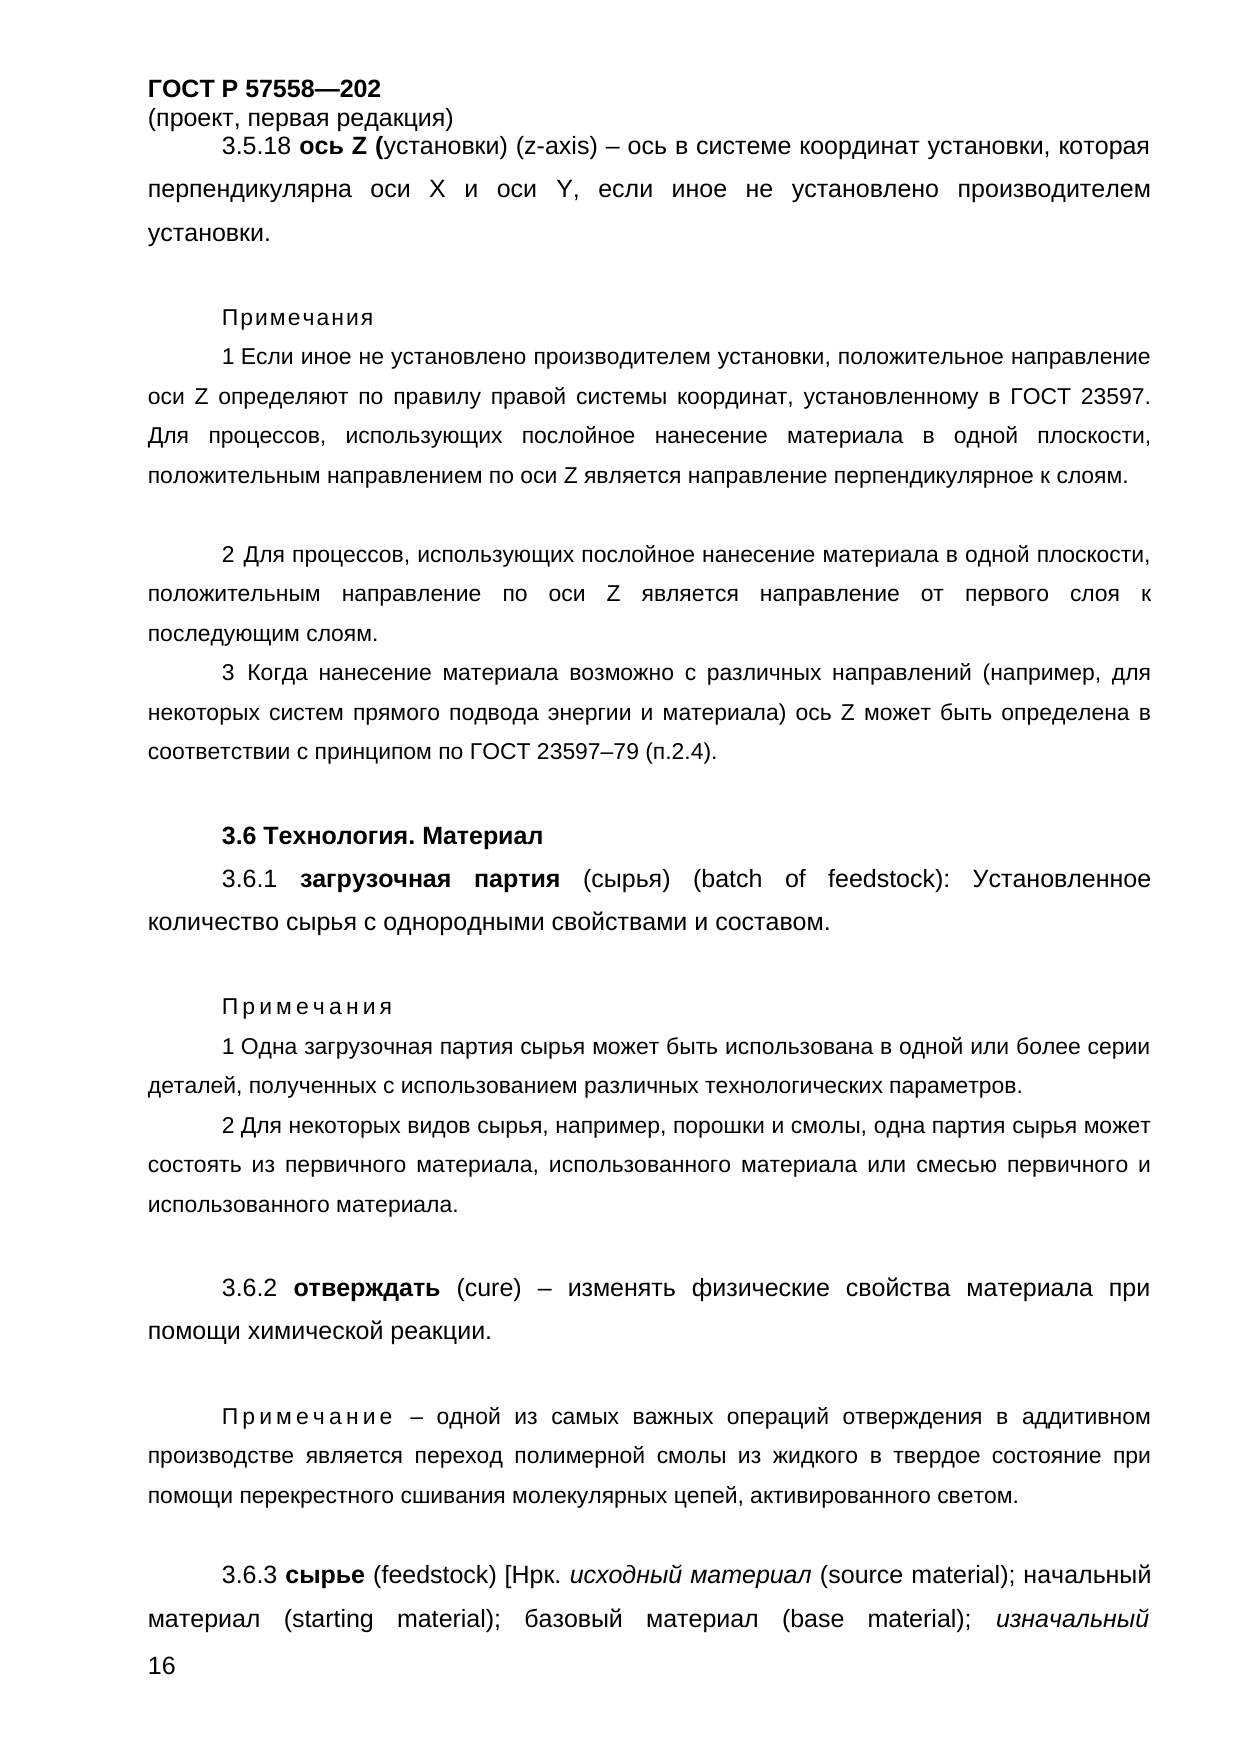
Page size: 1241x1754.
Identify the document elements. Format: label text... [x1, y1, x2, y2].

text 3.6.1 загрузочная партия (сырья) (batch of feedstock): Установленное количество сырья с однородными свойствами и составом. [148, 864, 1152, 936]
text Примечание – одной из самых важных операций отверждения в аддитивном производстве является переход полимерной смолы из жидкого в твердое состояние при помощи перекрестного сшивания молекулярных цепей, активированного светом. [148, 1403, 1152, 1508]
text 2 Для некоторых видов сырья, например, порошки и смолы, одна партия сырья может состоять из первичного материала, использованного материала или смесью первичного и использованного материала. [148, 1112, 1152, 1217]
text 3.6 Технология. Материал [148, 821, 1152, 849]
text Примечания [148, 304, 1152, 330]
text Примечания [148, 993, 1152, 1019]
text 1 Одна загрузочная партия сырья может быть использована в одной или более серии деталей, полученных с использованием различных технологических параметров. [148, 1033, 1152, 1098]
text 3 Когда нанесение материала возможно с различных направлений (например, для некоторых систем прямого подвода энергии и материала) ось Z может быть определена в соответствии с принципом по ГОСТ 23597–79 (п.2.4). [148, 659, 1152, 764]
text 3.5.18 ось Z (установки) (z-axis) – ось в системе координат установки, которая перпендикулярна оси Х и оси Y, если иное не установлено производителем установки. [148, 131, 1152, 246]
text 3.6.2 отверждать (cure) – изменять физические свойства материала при помощи химической реакции. [148, 1273, 1152, 1345]
text 1 Если иное не установлено производителем установки, положительное направление оси Z определяют по правилу правой системы координат, установленному в ГОСТ 23597. Для процессов, использующих послойное нанесение материала в одной плоскости, положительным направлением по оси Z является направление перпендикулярное к слоям. [148, 343, 1152, 488]
text 2 Для процессов, использующих послойное нанесение материала в одной плоскости, положительным направление по оси Z является направление от первого слоя к последующим слоям. [148, 541, 1152, 646]
